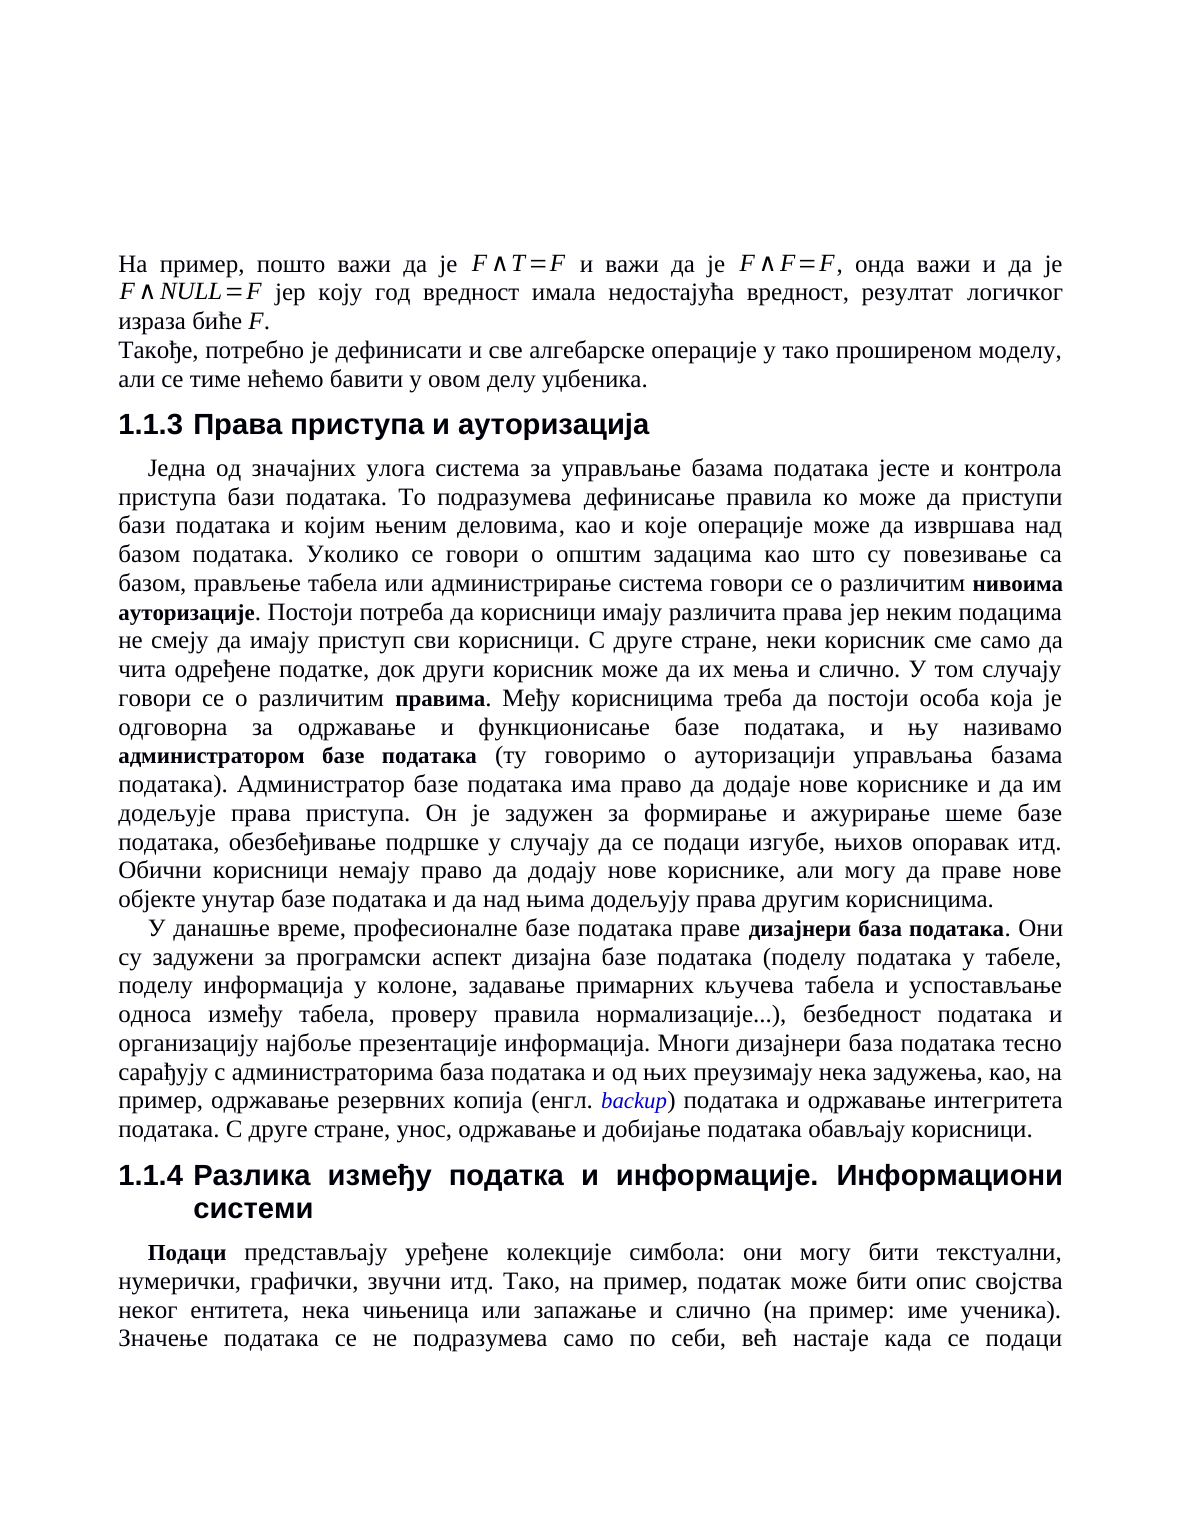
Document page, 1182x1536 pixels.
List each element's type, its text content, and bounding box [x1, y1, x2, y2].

text Такође, потребно је дефинисати и све алгебарске операције у тако проширеном моделу, али се тиме нећемо бавити у овом делу уџбеника. [118, 335, 1063, 392]
subtitle Разлика између податка и информације. Информациони системи [118, 1158, 1063, 1225]
text У данашње време, професионалне базе података праве дизајнери база података. Они су задужени за програмски аспект дизајна базе података (поделу података у табеле, поделу информација у колоне, задавање примарних кључева табела и успостављање односа између табела, проверу правила нормализације...), безбедност података и организацију најбоље презентације информација. Многи дизајнери база података тесно сарађују с администраторима база података и од њих преузимају нека задужења, као, на пример, одржавање резервних копија (енгл. backup) података и одржавање интегритета података. С друге стране, унос, одржавање и добијање података обављају корисници. [118, 913, 1063, 1143]
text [118, 1237, 1063, 1352]
subtitle Права приступа и ауторизација [118, 407, 1063, 441]
text Једна од значајних улога система за управљање базама података јесте и контрола приступа бази података. То подразумева дефинисање правила ко може да приступи бази података и којим њеним деловима, као и које операције може да извршава над базом података. Уколико се говори о општим задацима као што су повезивање са базом, прављење табела или администрирање система говори се о различитим нивоима ауторизације. Постоји потреба да корисници имају различита права јер неким подацима не смеју да имају приступ сви корисници. С друге стране, неки корисник сме само да чита одређене податке, док други корисник може да их мења и слично. У том случају говори се о различитим правима. Међу корисницима треба да постоји особа која је одговорна за одржавање и функционисање базе података, и њу називамо администратором базе података (ту говоримо о ауторизацији управљања базама података). Администратор базе података има право да додаје нове кориснике и да им додељује права приступа. Он је задужен за формирање и ажурирање шеме базе података, обезбеђивање подршке у случају да се подаци изгубе, њихов опоравак итд. Обични корисници немају право да додају нове кориснике, али могу да праве нове објекте унутар базе података и да над њима додељују права другим корисницима. [118, 453, 1063, 913]
text На пример, пошто важи да је и важи да је , онда важи и да је јер коју год вредност имала недостајућа вредност, резултат логичког израза биће F. [118, 249, 1063, 335]
